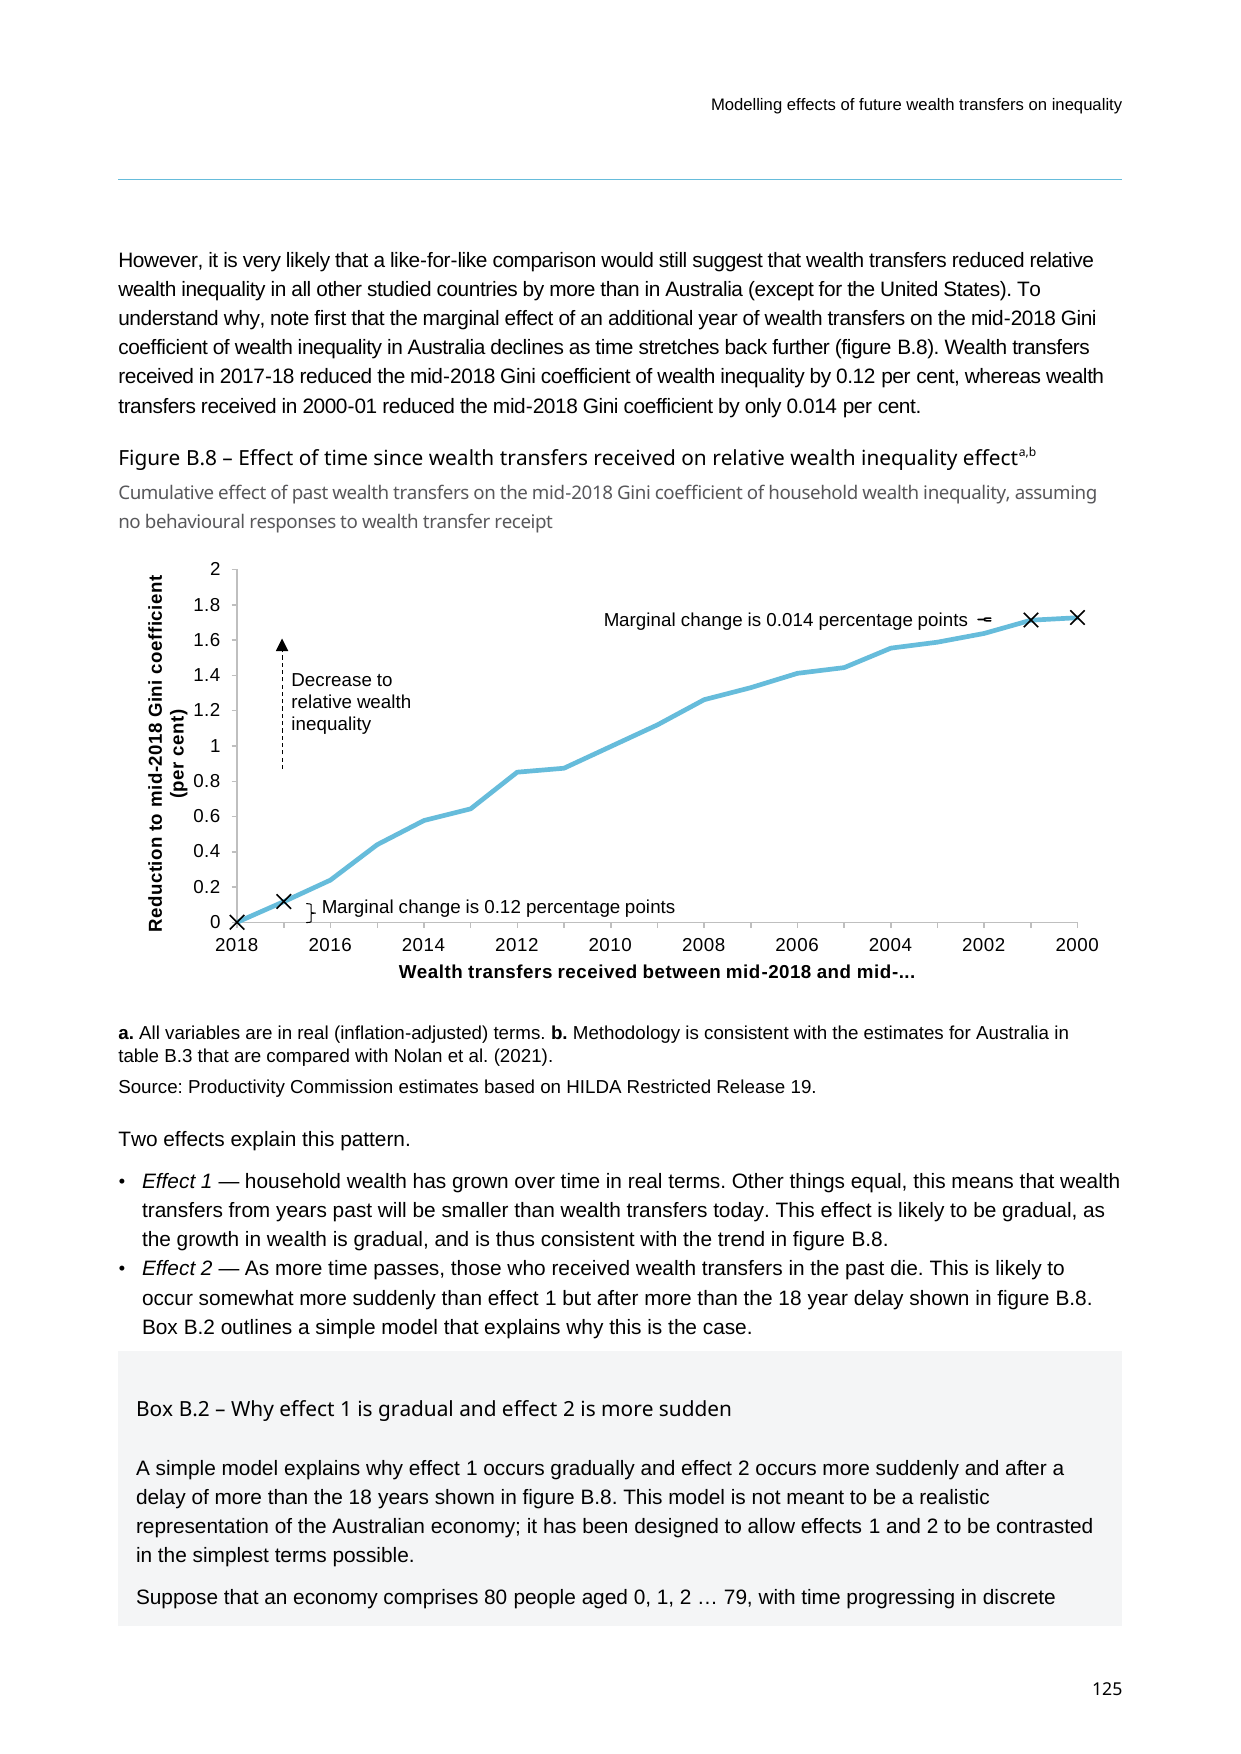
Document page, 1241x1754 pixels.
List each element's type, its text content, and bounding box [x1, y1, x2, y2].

text Source: Productivity Commission estimates based on HILDA Restricted Release 19. [118, 1074, 1122, 1097]
subtitle Cumulative effect of past wealth transfers on the mid-2018 Gini coefficient of household wealth inequality, assuming no behavioural responses to wealth transfer receipt [118, 476, 1122, 534]
subtitle Figure B.8 – Effect of time since wealth transfers received on relative wealth inequality effecta,b [118, 442, 1122, 472]
text a. All variables are in real (inflation-adjusted) terms. b. Methodology is consistent with the estimates for Australia in table B.3 that are compared with Nolan et al. (2021). [118, 1021, 1122, 1066]
text Two effects explain this pattern. [118, 1122, 1122, 1151]
table_header Box B.2 – Why effect 1 is gradual and effect 2 is more sudden [118, 1351, 1122, 1435]
list Effect 2 — As more time passes, those who received wealth transfers in the past die. This is likely to occur somewhat more suddenly than effect 1 but after more than the 18 year delay shown in figure B.8. Box B.2 outlines a simple model that explains why this is the case. [118, 1251, 1122, 1339]
text However, it is very likely that a like-for-like comparison would still suggest that wealth transfers reduced relative wealth inequality in all other studied countries by more than in Australia (except for the United States). To understand why, note first that the marginal effect of an additional year of wealth transfers on the mid-2018 Gini coefficient of wealth inequality in Australia declines as time stretches back further (figure B.8). Wealth transfers received in 2017-18 reduced the mid-2018 Gini coefficient of wealth inequality by 0.12 per cent, whereas wealth transfers received in 2000-01 reduced the mid-2018 Gini coefficient by only 0.014 per cent. [118, 242, 1122, 417]
list Effect 1 — household wealth has grown over time in real terms. Other things equal, this means that wealth transfers from years past will be smaller than wealth transfers today. This effect is likely to be gradual, as the growth in wealth is gradual, and is thus consistent with the trend in figure B.8. [118, 1164, 1122, 1251]
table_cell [118, 1435, 1122, 1626]
